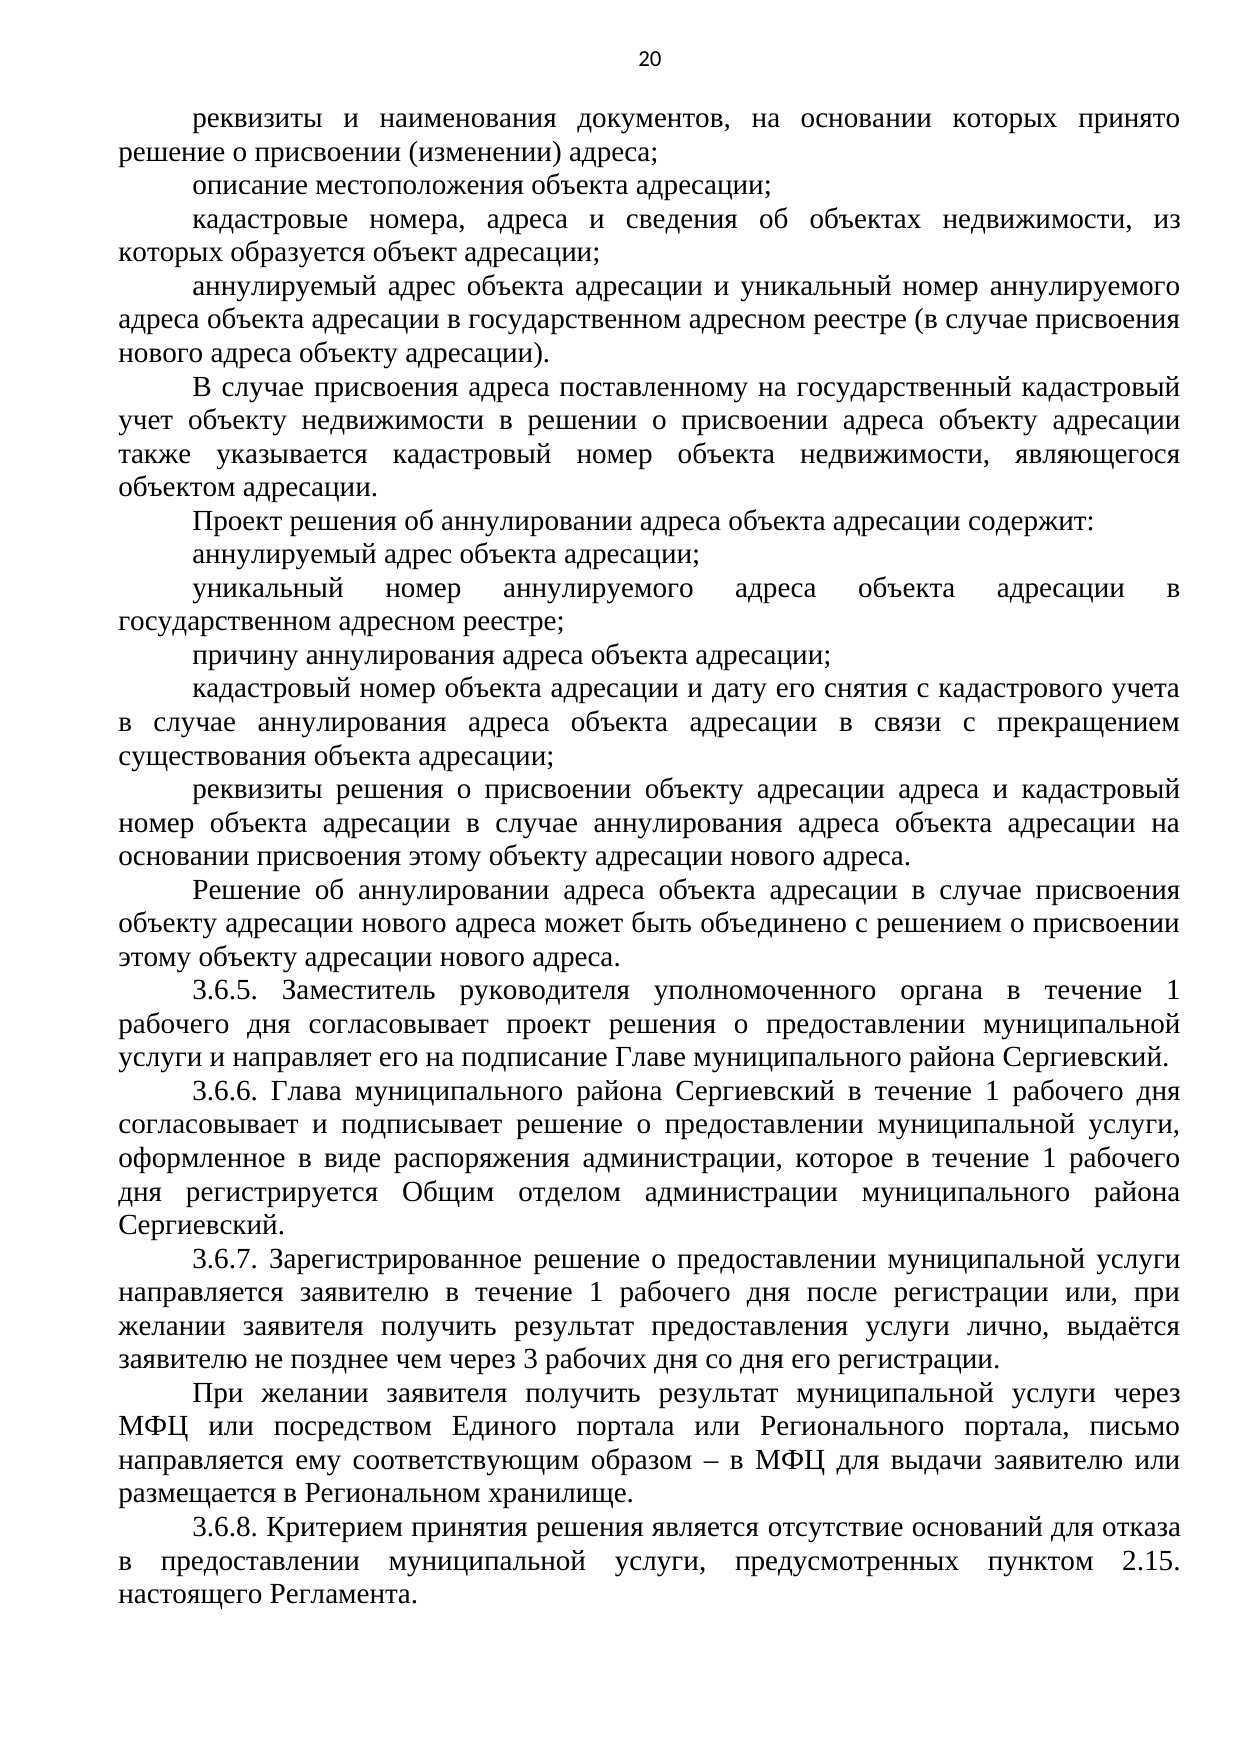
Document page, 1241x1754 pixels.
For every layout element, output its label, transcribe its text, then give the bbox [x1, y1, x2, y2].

text уникальный номер аннулируемого адреса объекта адресации в государственном адресном реестре; [118, 570, 1181, 637]
text реквизиты решения о присвоении объекту адресации адреса и кадастровый номер объекта адресации в случае аннулирования адреса объекта адресации на основании присвоения этому объекту адресации нового адреса. [118, 771, 1181, 872]
text аннулируемый адрес объекта адресации; [118, 536, 1181, 570]
text аннулируемый адрес объекта адресации и уникальный номер аннулируемого адреса объекта адресации в государственном адресном реестре (в случае присвоения нового адреса объекту адресации). [118, 268, 1181, 369]
text 3.6.6. Глава муниципального района Сергиевский в течение 1 рабочего дня согласовывает и подписывает решение о предоставлении муниципальной услуги, оформленное в виде распоряжения администрации, которое в течение 1 рабочего дня регистрируется Общим отделом администрации муниципального района Сергиевский. [118, 1073, 1181, 1241]
text кадастровый номер объекта адресации и дату его снятия с кадастрового учета в случае аннулирования адреса объекта адресации в связи с прекращением существования объекта адресации; [118, 671, 1181, 771]
text 3.6.5. Заместитель руководителя уполномоченного органа в течение 1 рабочего дня согласовывает проект решения о предоставлении муниципальной услуги и направляет его на подписание Главе муниципального района Сергиевский. [118, 972, 1181, 1073]
text В случае присвоения адреса поставленному на государственный кадастровый учет объекту недвижимости в решении о присвоении адреса объекту адресации также указывается кадастровый номер объекта недвижимости, являющегося объектом адресации. [118, 369, 1181, 503]
text кадастровые номера, адреса и сведения об объектах недвижимости, из которых образуется объект адресации; [118, 201, 1181, 268]
text причину аннулирования адреса объекта адресации; [118, 637, 1181, 671]
text Решение об аннулировании адреса объекта адресации в случае присвоения объекту адресации нового адреса может быть объединено с решением о присвоении этому объекту адресации нового адреса. [118, 872, 1181, 972]
text реквизиты и наименования документов, на основании которых принято решение о присвоении (изменении) адреса; [118, 100, 1181, 167]
text Проект решения об аннулировании адреса объекта адресации содержит: [118, 503, 1181, 536]
text 3.6.7. Зарегистрированное решение о предоставлении муниципальной услуги направляется заявителю в течение 1 рабочего дня после регистрации или, при желании заявителя получить результат предоставления услуги лично, выдаётся заявителю не позднее чем через 3 рабочих дня со дня его регистрации. [118, 1241, 1181, 1375]
text описание местоположения объекта адресации; [118, 167, 1181, 201]
text При желании заявителя получить результат муниципальной услуги через МФЦ или посредством Единого портала или Регионального портала, письмо направляется ему соответствующим образом – в МФЦ для выдачи заявителю или размещается в Региональном хранилище. [118, 1375, 1181, 1509]
text 3.6.8. Критерием принятия решения является отсутствие оснований для отказа в предоставлении муниципальной услуги, предусмотренных пунктом 2.15. настоящего Регламента. [118, 1509, 1181, 1610]
